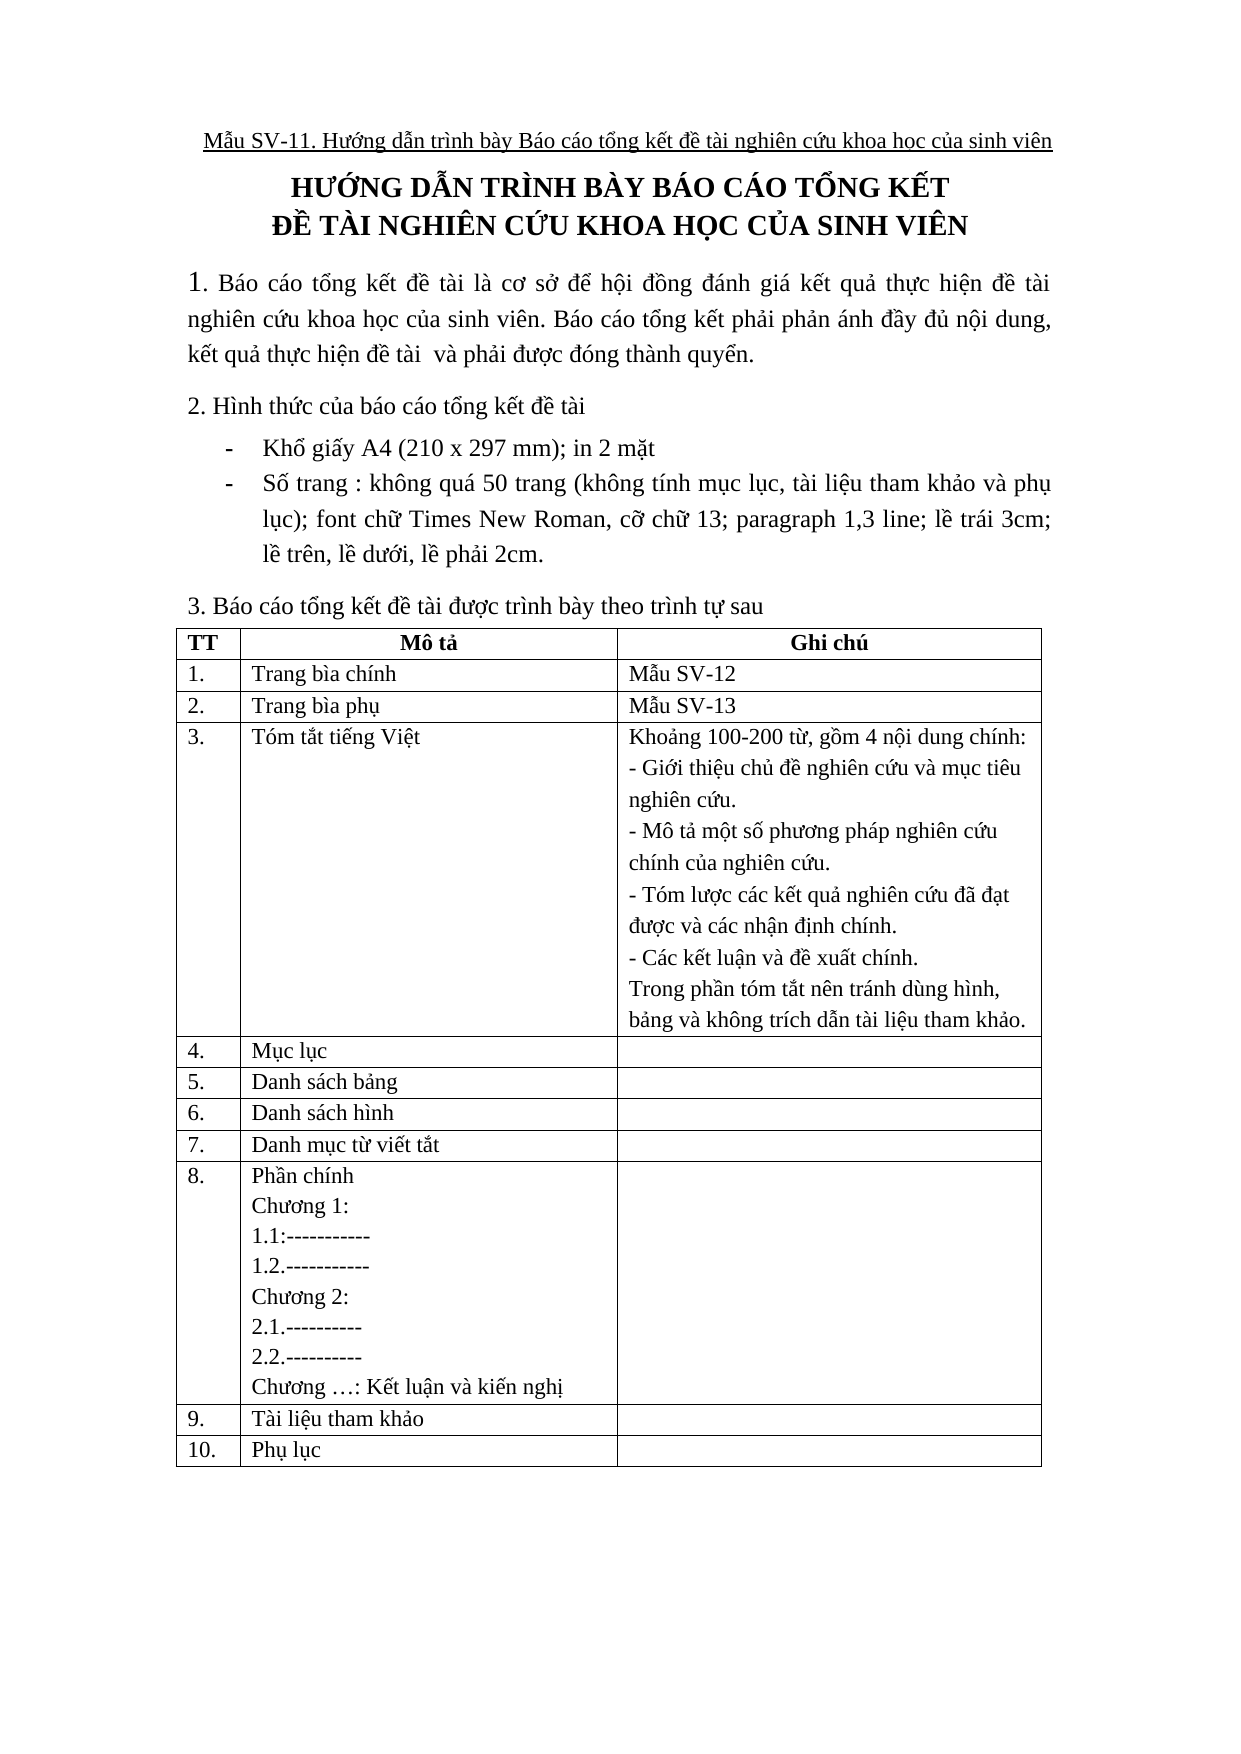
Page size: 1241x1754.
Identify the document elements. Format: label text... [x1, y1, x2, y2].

table_cell [618, 1162, 1041, 1403]
table_cell Khoảng 100-200 từ, gồm 4 nội dung chính: - Giới thiệu chủ đề nghiên cứu và mục tiêu nghiên cứu. - Mô tả một số phương pháp nghiên cứu chính của nghiên cứu. - Tóm lược các kết quả nghiên cứu đã đạt được và các nhận định chính. - Các kết luận và đề xuất chính. Trong phần tóm tắt nên tránh dùng hình, bảng và không trích dẫn tài liệu tham khảo. [618, 723, 1041, 1036]
list Số trang : không quá 50 trang (không tính mục lục, tài liệu tham khảo và phụ lục); font chữ Times New Roman, cỡ chữ 13; paragraph 1,3 line; lề trái 3cm; lề trên, lề dưới, lề phải 2cm. [225, 463, 1053, 570]
table_cell Phần chính Chương 1: 1.1:----------- 1.2.----------- Chương 2: 2.1.---------- 2.2.---------- Chương …: Kết luận và kiến nghị [241, 1162, 617, 1403]
table_cell Mẫu SV-12 [618, 660, 1041, 691]
table_cell [618, 1037, 1041, 1067]
table_cell Phụ lục [241, 1436, 617, 1466]
table_cell Mẫu SV-13 [618, 692, 1041, 722]
text HƯỚNG DẪN TRÌNH BÀY BÁO CÁO TỔNG KẾT [187, 170, 1053, 203]
table_cell [177, 1162, 240, 1403]
table_cell Trang bìa phụ [241, 692, 617, 722]
table_cell Mục lục [241, 1037, 617, 1067]
table_cell [618, 1436, 1041, 1466]
table_cell [177, 660, 240, 691]
text ĐỀ TÀI NGHIÊN CỨU KHOA HỌC CỦA SINH VIÊN [187, 208, 1053, 242]
table_cell [177, 692, 240, 722]
table_cell [618, 1099, 1041, 1129]
table_cell [618, 1405, 1041, 1435]
table_cell [177, 723, 240, 1036]
text 2. Hình thức của báo cáo tổng kết đề tài [187, 386, 1053, 422]
table_cell Danh mục từ viết tắt [241, 1131, 617, 1161]
table_cell [177, 1131, 240, 1161]
table_cell Tóm tắt tiếng Việt [241, 723, 617, 1036]
table_cell Tài liệu tham khảo [241, 1405, 617, 1435]
table_cell [177, 1436, 240, 1466]
table_cell [177, 1068, 240, 1098]
text 3. Báo cáo tổng kết đề tài được trình bày theo trình tự sau [187, 586, 1053, 622]
text 1. Báo cáo tổng kết đề tài là cơ sở để hội đồng đánh giá kết quả thực hiện đề tài nghiên cứu khoa học của sinh viên. Báo cáo tổng kết phải phản ánh đầy đủ nội dung, kết quả thực hiện đề tài và phải được đóng thành quyển. [187, 263, 1053, 370]
table_cell [177, 1099, 240, 1129]
list Khổ giấy A4 (210 x 297 mm); in 2 mặt [225, 428, 1053, 463]
table_cell [618, 1068, 1041, 1098]
table_cell Danh sách bảng [241, 1068, 617, 1098]
table_cell Trang bìa chính [241, 660, 617, 691]
table_cell Danh sách hình [241, 1099, 617, 1129]
table_cell [177, 1405, 240, 1435]
table_header Mô tả [241, 629, 617, 659]
table_cell [618, 1131, 1041, 1161]
text Mẫu SV-11. Hướng dẫn trình bày Báo cáo tổng kết đề tài nghiên cứu khoa học của sinh viên [187, 116, 1053, 157]
table_cell [177, 1037, 240, 1067]
table_header Ghi chú [618, 629, 1041, 659]
table_header TT [177, 629, 240, 659]
